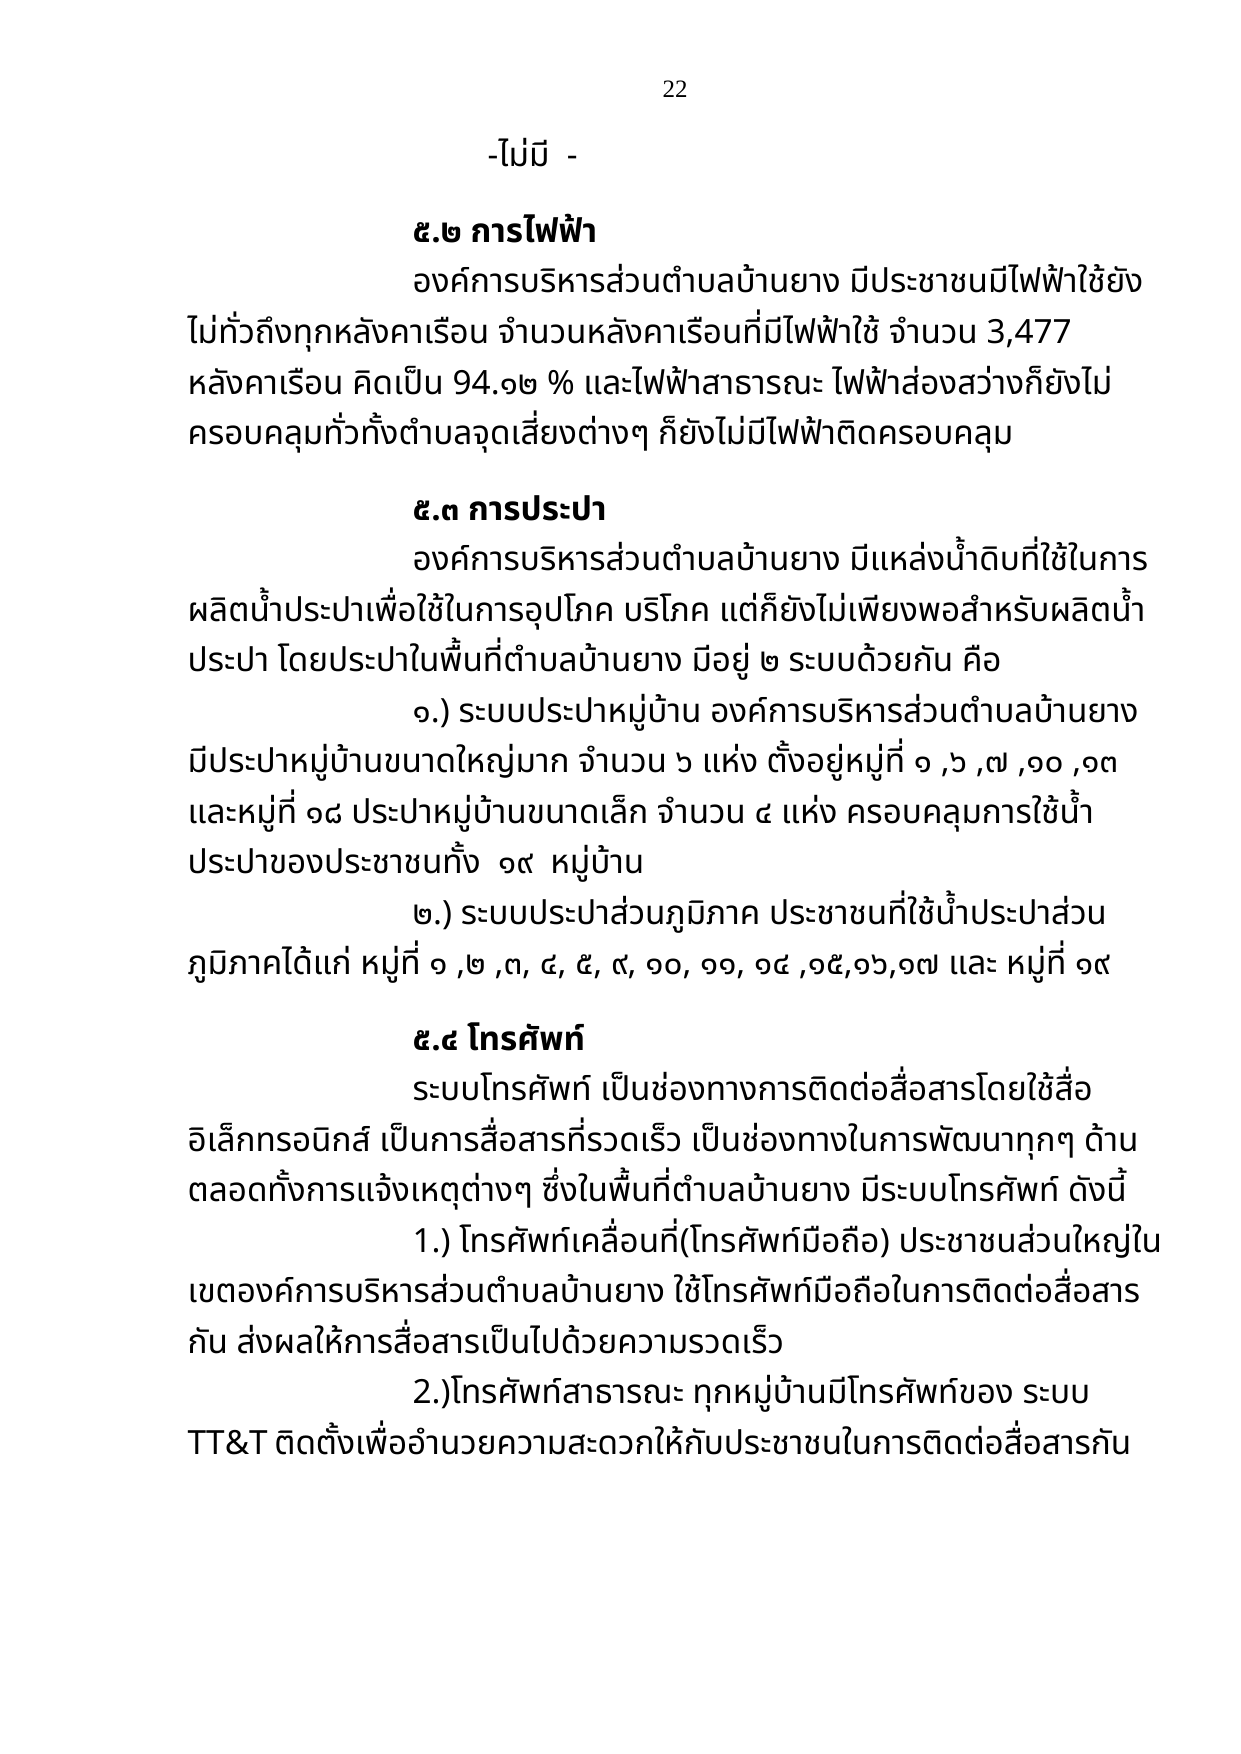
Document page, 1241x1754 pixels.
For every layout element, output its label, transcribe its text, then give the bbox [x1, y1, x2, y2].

text องค์การบริหารส่วนตำบลบ้านยาง มีประชาชนมีไฟฟ้าใช้ยังไม่ทั่วถึงทุกหลังคาเรือน จำนวนหลังคาเรือนที่มีไฟฟ้าใช้ จำนวน 3,477 หลังคาเรือน คิดเป็น 94.๑๒ % และไฟฟ้าสาธารณะ ไฟฟ้าส่องสว่างก็ยังไม่ครอบคลุมทั่วทั้งตำบลจุดเสี่ยงต่างๆ ก็ยังไม่มีไฟฟ้าติดครอบคลุม [187, 257, 1162, 459]
text -ไม่มี - [412, 131, 1162, 182]
text ระบบโทรศัพท์ เป็นช่องทางการติดต่อสื่อสารโดยใช้สื่ออิเล็กทรอนิกส์ เป็นการสื่อสารที่รวดเร็ว เป็นช่องทางในการพัฒนาทุกๆ ด้าน ตลอดทั้งการแจ้งเหตุต่างๆ ซึ่งในพื้นที่ตำบลบ้านยาง มีระบบโทรศัพท์ ดังนี้ [187, 1065, 1162, 1217]
text ๕.๓ การประปา [187, 484, 1162, 535]
text ๕.๔ โทรศัพท์ [187, 1015, 1162, 1065]
text ๒.) ระบบประปาส่วนภูมิภาค ประชาชนที่ใช้น้ำประปาส่วนภูมิภาคได้แก่ หมู่ที่ ๑ ,๒ ,๓, ๔, ๕, ๙, ๑๐, ๑๑, ๑๔ ,๑๕,๑๖,๑๗ และ หมู่ที่ ๑๙ [187, 888, 1162, 990]
text องค์การบริหารส่วนตำบลบ้านยาง มีแหล่งน้ำดิบที่ใช้ในการผลิตน้ำประปาเพื่อใช้ในการอุปโภค บริโภค แต่ก็ยังไม่เพียงพอสำหรับผลิตน้ำประปา โดยประปาในพื้นที่ตำบลบ้านยาง มีอยู่ ๒ ระบบด้วยกัน คือ [187, 535, 1162, 686]
text 2.)โทรศัพท์สาธารณะ ทุกหมู่บ้านมีโทรศัพท์ของ ระบบ TT&Tติดตั้งเพื่ออำนวยความสะดวกให้กับประชาชนในการติดต่อสื่อสารกัน [187, 1368, 1162, 1469]
text 1.) โทรศัพท์เคลื่อนที่(โทรศัพท์มือถือ) ประชาชนส่วนใหญ่ในเขตองค์การบริหารส่วนตำบลบ้านยาง ใช้โทรศัพท์มือถือในการติดต่อสื่อสารกัน ส่งผลให้การสื่อสารเป็นไปด้วยความรวดเร็ว [187, 1217, 1162, 1368]
text ๑.) ระบบประปาหมู่บ้าน องค์การบริหารส่วนตำบลบ้านยาง มีประปาหมู่บ้านขนาดใหญ่มาก จำนวน ๖ แห่ง ตั้งอยู่หมู่ที่ ๑ ,๖ ,๗ ,๑๐ ,๑๓ และหมู่ที่ ๑๘ ประปาหมู่บ้านขนาดเล็ก จำนวน ๔ แห่ง ครอบคลุมการใช้น้ำประปาของประชาชนทั้ง ๑๙ หมู่บ้าน [187, 686, 1162, 888]
text ๕.๒ การไฟฟ้า [187, 207, 1162, 257]
